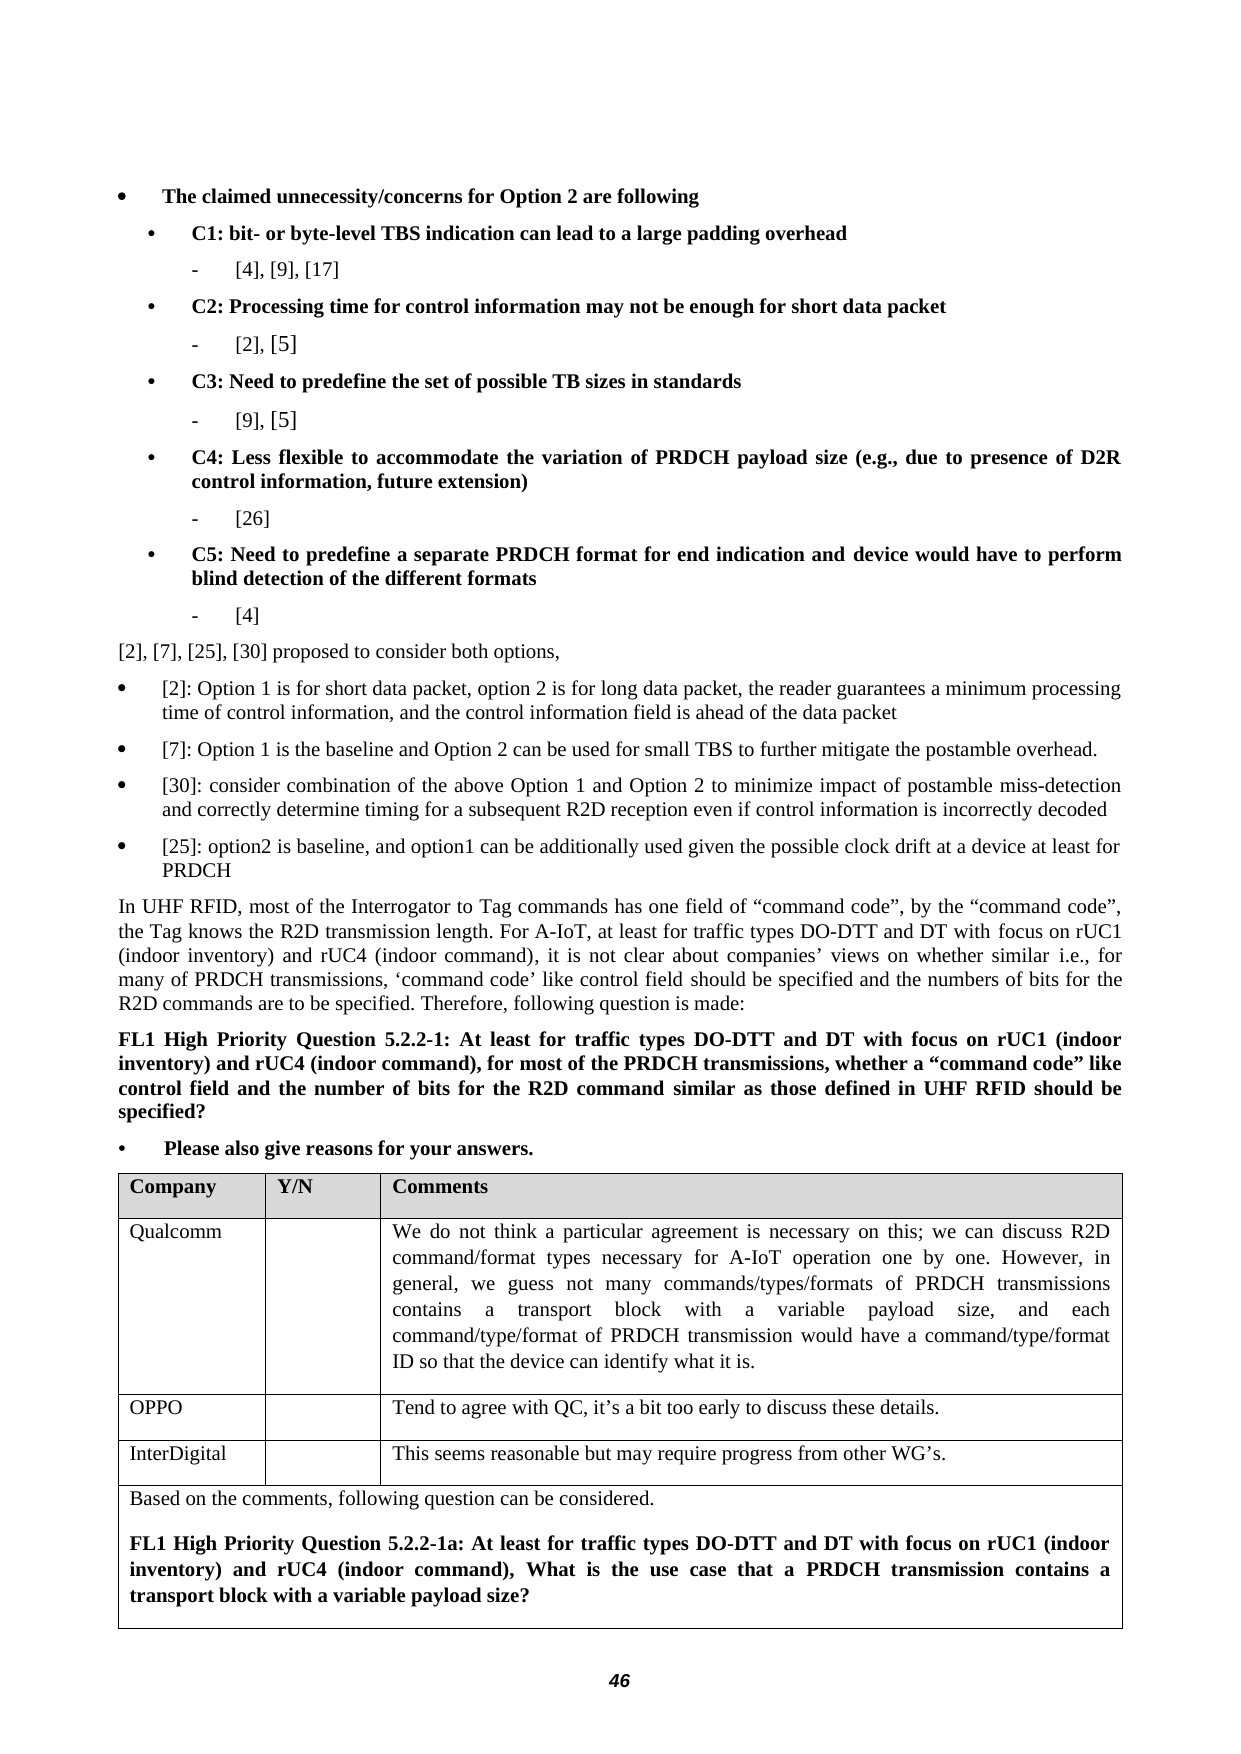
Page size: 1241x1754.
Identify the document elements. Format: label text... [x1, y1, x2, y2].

list [4] [191, 603, 1122, 627]
table_cell InterDigital [119, 1441, 265, 1485]
list [26] [191, 506, 1122, 530]
table_cell Based on the comments, following question can be considered. FL1 High Priority Question 5.2.2-1a: At least for traffic types DO-DTT and DT with focus on rUC1 (indoor inventory) and rUC4 (indoor command), What is the use case that a PRDCH transmission contains a transport block with a variable payload size? [119, 1486, 1122, 1627]
table_header Comments [381, 1174, 1122, 1218]
table_cell Tend to agree with QC, it’s a bit too early to discuss these details. [381, 1395, 1122, 1439]
list C1: bit- or byte-level TBS indication can lead to a large padding overhead [148, 221, 1122, 245]
table_cell [266, 1441, 380, 1485]
list C2: Processing time for control information may not be enough for short data packet [148, 294, 1122, 318]
list [25]: option2 is baseline, and option1 can be additionally used given the possible clock drift at a device at least for PRDCH [118, 834, 1122, 882]
list C3: Need to predefine the set of possible TB sizes in standards [148, 369, 1122, 393]
table_cell Qualcomm [119, 1219, 265, 1394]
list C4: Less flexible to accommodate the variation of PRDCH payload size (e.g., due to presence of D2R control information, future extension) [148, 445, 1122, 493]
table_cell We do not think a particular agreement is necessary on this; we can discuss R2D command/format types necessary for A-IoT operation one by one. However, in general, we guess not many commands/types/formats of PRDCH transmissions contains a transport block with a variable payload size, and each command/type/format of PRDCH transmission would have a command/type/format ID so that the device can identify what it is. [381, 1219, 1122, 1394]
table_cell OPPO [119, 1395, 265, 1439]
list Please also give reasons for your answers. [118, 1136, 1122, 1160]
list [2], [5] [191, 331, 1122, 357]
table_header Y/N [266, 1174, 380, 1218]
list [4], [9], [17] [191, 257, 1122, 281]
text [2], [7], [25], [30] proposed to consider both options, [118, 639, 1122, 663]
list The claimed unnecessity/concerns for Option 2 are following [118, 184, 1122, 208]
list [2]: Option 1 is for short data packet, option 2 is for long data packet, the reader guarantees a minimum processing time of control information, and the control information field is ahead of the data packet [118, 676, 1122, 724]
text In UHF RFID, most of the Interrogator to Tag commands has one field of “command code”, by the “command code”, the Tag knows the R2D transmission length. For A-IoT, at least for traffic types DO-DTT and DT with focus on rUC1 (indoor inventory) and rUC4 (indoor command), it is not clear about companies’ views on whether similar i.e., for many of PRDCH transmissions, ‘command code’ like control field should be specified and the numbers of bits for the R2D commands are to be specified. Therefore, following question is made: [118, 894, 1122, 1015]
table_cell [266, 1395, 380, 1439]
table_header Company [119, 1174, 265, 1218]
table_cell This seems reasonable but may require progress from other WG’s. [381, 1441, 1122, 1485]
list C5: Need to predefine a separate PRDCH format for end indication and device would have to perform blind detection of the different formats [148, 542, 1122, 590]
list [7]: Option 1 is the baseline and Option 2 can be used for small TBS to further mitigate the postamble overhead. [118, 737, 1122, 761]
list [30]: consider combination of the above Option 1 and Option 2 to minimize impact of postamble miss-detection and correctly determine timing for a subsequent R2D reception even if control information is incorrectly decoded [118, 773, 1122, 821]
text FL1 High Priority Question 5.2.2-1: At least for traffic types DO-DTT and DT with focus on rUC1 (indoor inventory) and rUC4 (indoor command), for most of the PRDCH transmissions, whether a “command code” like control field and the number of bits for the R2D command similar as those defined in UHF RFID should be specified? [118, 1027, 1122, 1123]
list [9], [5] [191, 406, 1122, 432]
table_cell [266, 1219, 380, 1394]
